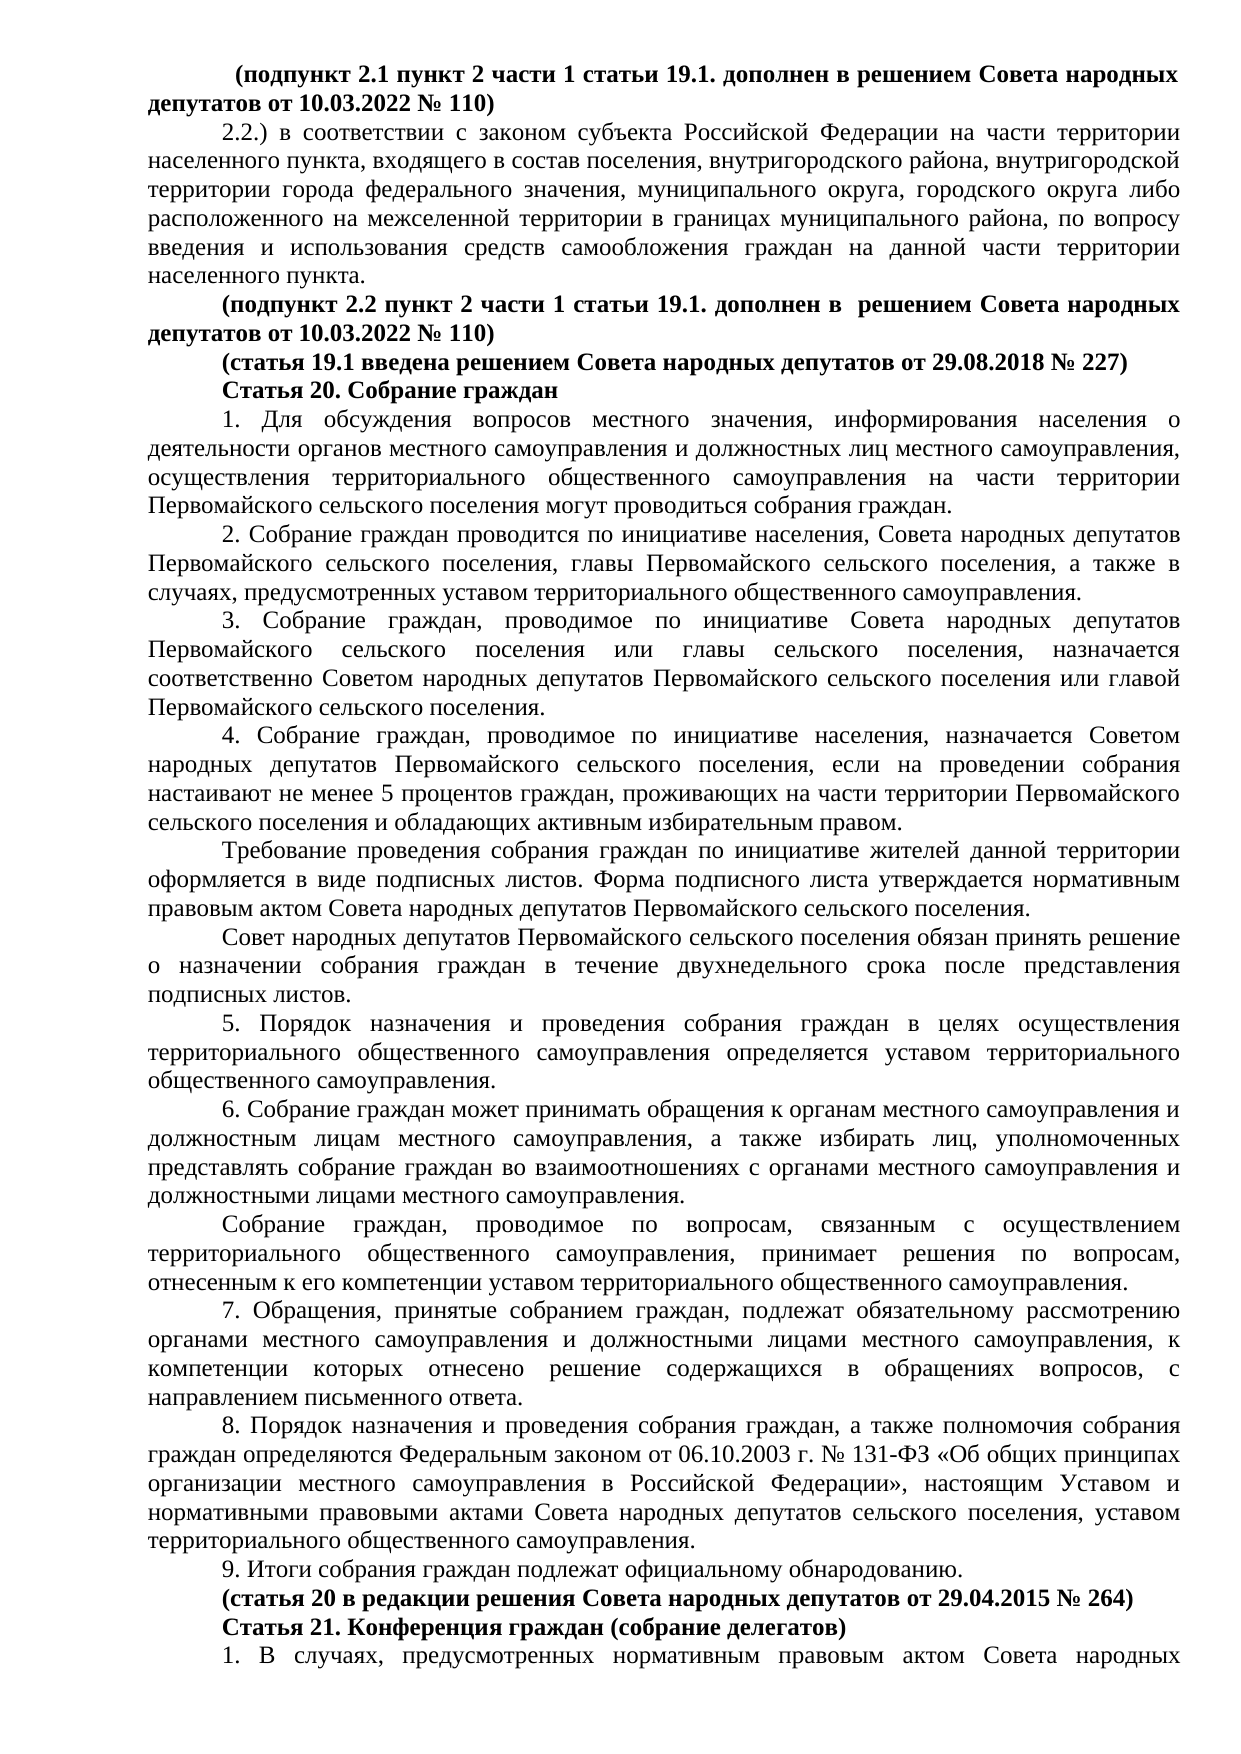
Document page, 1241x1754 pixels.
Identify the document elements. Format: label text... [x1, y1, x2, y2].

text Совет народных депутатов Первомайского сельского поселения обязан принять решение о назначении собрания граждан в течение двухнедельного срока после представления подписных листов. [148, 922, 1181, 1008]
text 2.2.) в соответствии с законом субъекта Российской Федерации на части территории населенного пункта, входящего в состав поселения, внутригородского района, внутригородской территории города федерального значения, муниципального округа, городского округа либо расположенного на межселенной территории в границах муниципального района, по вопросу введения и использования средств самообложения граждан на данной части территории населенного пункта. [148, 117, 1181, 289]
text 6. Собрание граждан может принимать обращения к органам местного самоуправления и должностным лицам местного самоуправления, а также избирать лиц, уполномоченных представлять собрание граждан во взаимоотношениях с органами местного самоуправления и должностными лицами местного самоуправления. [148, 1094, 1181, 1209]
text 9. Итоги собрания граждан подлежат официальному обнародованию. [148, 1554, 1181, 1583]
text (статья 19.1 введена решением Совета народных депутатов от 29.08.2018 № 227) [148, 347, 1181, 375]
text (подпункт 2.1 пункт 2 части 1 статьи 19.1. дополнен в решением Совета народных депутатов от 10.03.2022 № 110) [148, 59, 1181, 117]
text Собрание граждан, проводимое по вопросам, связанным с осуществлением территориального общественного самоуправления, принимает решения по вопросам, отнесенным к его компетенции уставом территориального общественного самоуправления. [148, 1209, 1181, 1295]
text 3. Собрание граждан, проводимое по инициативе Совета народных депутатов Первомайского сельского поселения или главы сельского поселения, назначается соответственно Советом народных депутатов Первомайского сельского поселения или главой Первомайского сельского поселения. [148, 605, 1181, 720]
text 7. Обращения, принятые собранием граждан, подлежат обязательному рассмотрению органами местного самоуправления и должностными лицами местного самоуправления, к компетенции которых отнесено решение содержащихся в обращениях вопросов, с направлением письменного ответа. [148, 1295, 1181, 1410]
text 5. Порядок назначения и проведения собрания граждан в целях осуществления территориального общественного самоуправления определяется уставом территориального общественного самоуправления. [148, 1008, 1181, 1094]
text (статья 20 в редакции решения Совета народных депутатов от 29.04.2015 № 264) [907, 1583, 1181, 1612]
text Статья 20. Собрание граждан [148, 375, 1181, 404]
text (статья 20 в редакции решения Совета народных депутатов от 29.04.2015 № 264) [148, 1583, 582, 1612]
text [148, 1640, 1181, 1669]
text 8. Порядок назначения и проведения собрания граждан, а также полномочия собрания граждан определяются Федеральным законом от 06.10.2003 г. № 131-ФЗ «Об общих принципах организации местного самоуправления в Российской Федерации», настоящим Уставом и нормативными правовыми актами Совета народных депутатов сельского поселения, уставом территориального общественного самоуправления. [148, 1410, 1181, 1554]
text (подпункт 2.2 пункт 2 части 1 статьи 19.1. дополнен в решением Совета народных депутатов от 10.03.2022 № 110) [148, 289, 1181, 347]
text 2. Собрание граждан проводится по инициативе населения, Совета народных депутатов Первомайского сельского поселения, главы Первомайского сельского поселения, а также в случаях, предусмотренных уставом территориального общественного самоуправления. [148, 519, 1181, 605]
text Требование проведения собрания граждан по инициативе жителей данной территории оформляется в виде подписных листов. Форма подписного листа утверждается нормативным правовым актом Совета народных депутатов Первомайского сельского поселения. [148, 835, 1181, 922]
text 1. Для обсуждения вопросов местного значения, информирования населения о деятельности органов местного самоуправления и должностных лиц местного самоуправления, осуществления территориального общественного самоуправления на части территории Первомайского сельского поселения могут проводиться собрания граждан. [148, 404, 1181, 519]
text Статья 21. Конференция граждан (собрание делегатов) [148, 1612, 1181, 1640]
text 4. Собрание граждан, проводимое по инициативе населения, назначается Советом народных депутатов Первомайского сельского поселения, если на проведении собрания настаивают не менее 5 процентов граждан, проживающих на части территории Первомайского сельского поселения и обладающих активным избирательным правом. [148, 720, 1181, 835]
